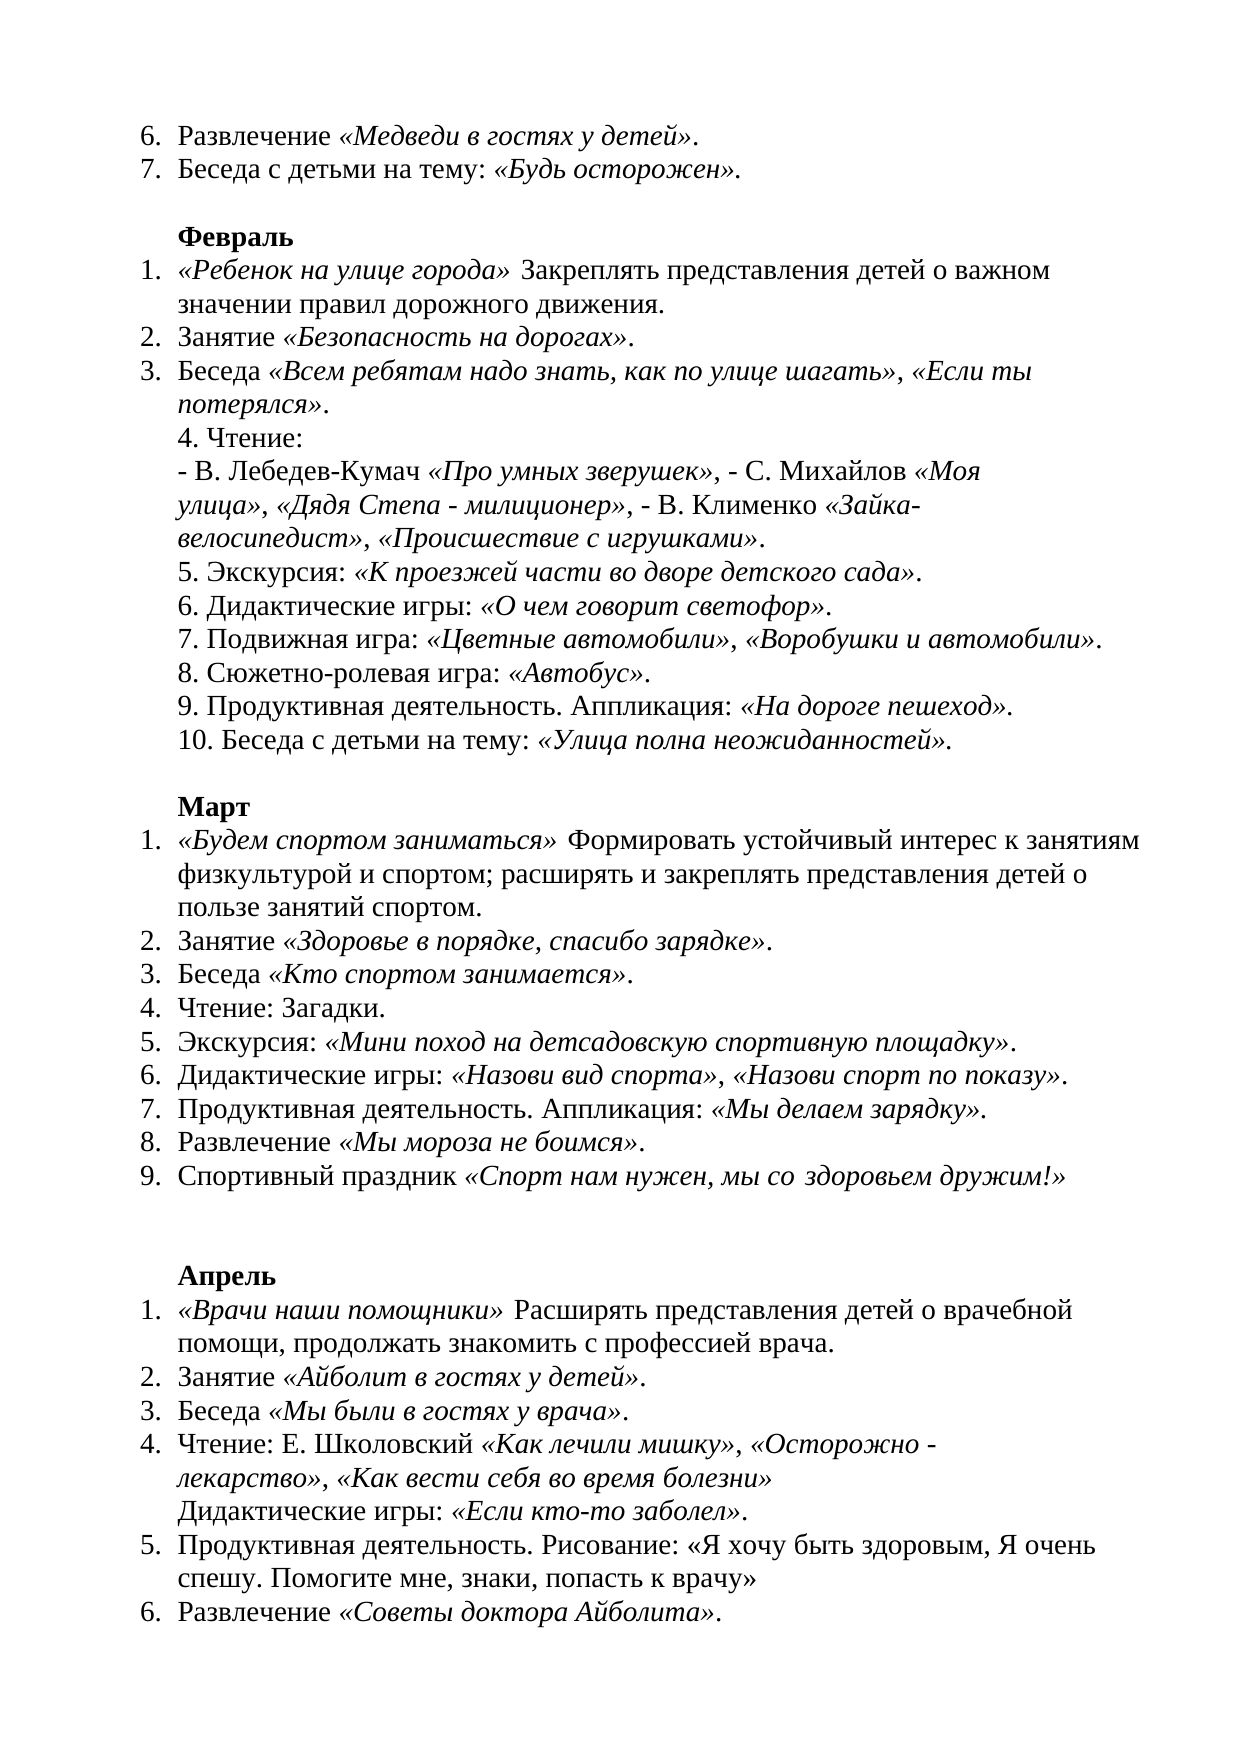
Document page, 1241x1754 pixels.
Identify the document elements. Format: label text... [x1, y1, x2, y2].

list Беседа с детьми на тему: «Будь осторожен». [140, 152, 1152, 185]
list Занятие «Безопасность на дорогах». [140, 319, 1152, 353]
list Чтение: Загадки. [140, 990, 1152, 1024]
list «Будем спортом заниматься» Формировать устойчивый интерес к занятиям физкультурой и спортом; расширять и закреплять представления детей о пользе занятий спортом. [140, 822, 1152, 923]
list Развлечение «Медведи в гостях у детей». [140, 118, 1152, 152]
list Продуктивная деятельность. Аппликация: «Мы делаем зарядку». [140, 1091, 1152, 1124]
text 10. Беседа с детьми на тему: «Улица полна неожиданностей». [177, 722, 1152, 755]
list Беседа «Всем ребятам надо знать, как по улице шагать», «Если ты потерялся». [140, 353, 1152, 420]
list Занятие «Айболит в гостях у детей». [140, 1359, 1152, 1393]
text 7. Подвижная игра: «Цветные автомобили», «Воробушки и автомобили». [177, 621, 1152, 655]
list Чтение: Е. Школовский «Как лечили мишку», «Осторожно - лекарство», «Как вести себя во время болезни» [140, 1426, 1152, 1493]
text 6. Дидактические игры: «О чем говорит светофор». [177, 588, 1152, 621]
list Спортивный праздник «Спорт нам нужен, мы со здоровьем дружим!» [140, 1158, 1152, 1191]
list Беседа «Мы были в гостях у врача». [140, 1393, 1152, 1426]
list Дидактические игры: «Назови вид спорта», «Назови спорт по показу». [140, 1057, 1152, 1091]
list «Ребенок на улице города» Закреплять представления детей о важном значении правил дорожного движения. [140, 252, 1152, 319]
text Март [177, 789, 1152, 822]
list «Врачи наши помощники» Расширять представления детей о врачебной помощи, продолжать знакомить с профессией врача. [140, 1292, 1152, 1359]
list Беседа «Кто спортом занимается». [140, 957, 1152, 990]
list Развлечение «Мы мороза не боимся». [140, 1124, 1152, 1158]
text Февраль [177, 219, 1152, 252]
list Занятие «Здоровье в порядке, спасибо зарядке». [140, 923, 1152, 957]
text 5. Экскурсия: «К проезжей части во дворе детского сада». [177, 554, 1152, 588]
list Экскурсия: «Мини поход на детсадовскую спортивную площадку». [140, 1024, 1152, 1057]
text 9. Продуктивная деятельность. Аппликация: «На дороге пешеход». [177, 688, 1152, 722]
text 4. Чтение: [177, 420, 1152, 453]
text Апрель [177, 1258, 1152, 1292]
list Развлечение «Советы доктора Айболита». [140, 1594, 1152, 1627]
list Продуктивная деятельность. Рисование: «Я хочу быть здоровым, Я очень спешу. Помогите мне, знаки, попасть к врачу» [140, 1527, 1152, 1594]
text 8. Сюжетно-ролевая игра: «Автобус». [177, 655, 1152, 688]
text Дидактические игры: «Если кто-то заболел». [177, 1493, 1152, 1527]
text - В. Лебедев-Кумач «Про умных зверушек», - С. Михайлов «Моя улица», «Дядя Степа - милиционер», - В. Клименко «Зайка-велосипедист», «Происшествие с игрушками». [177, 453, 1152, 554]
